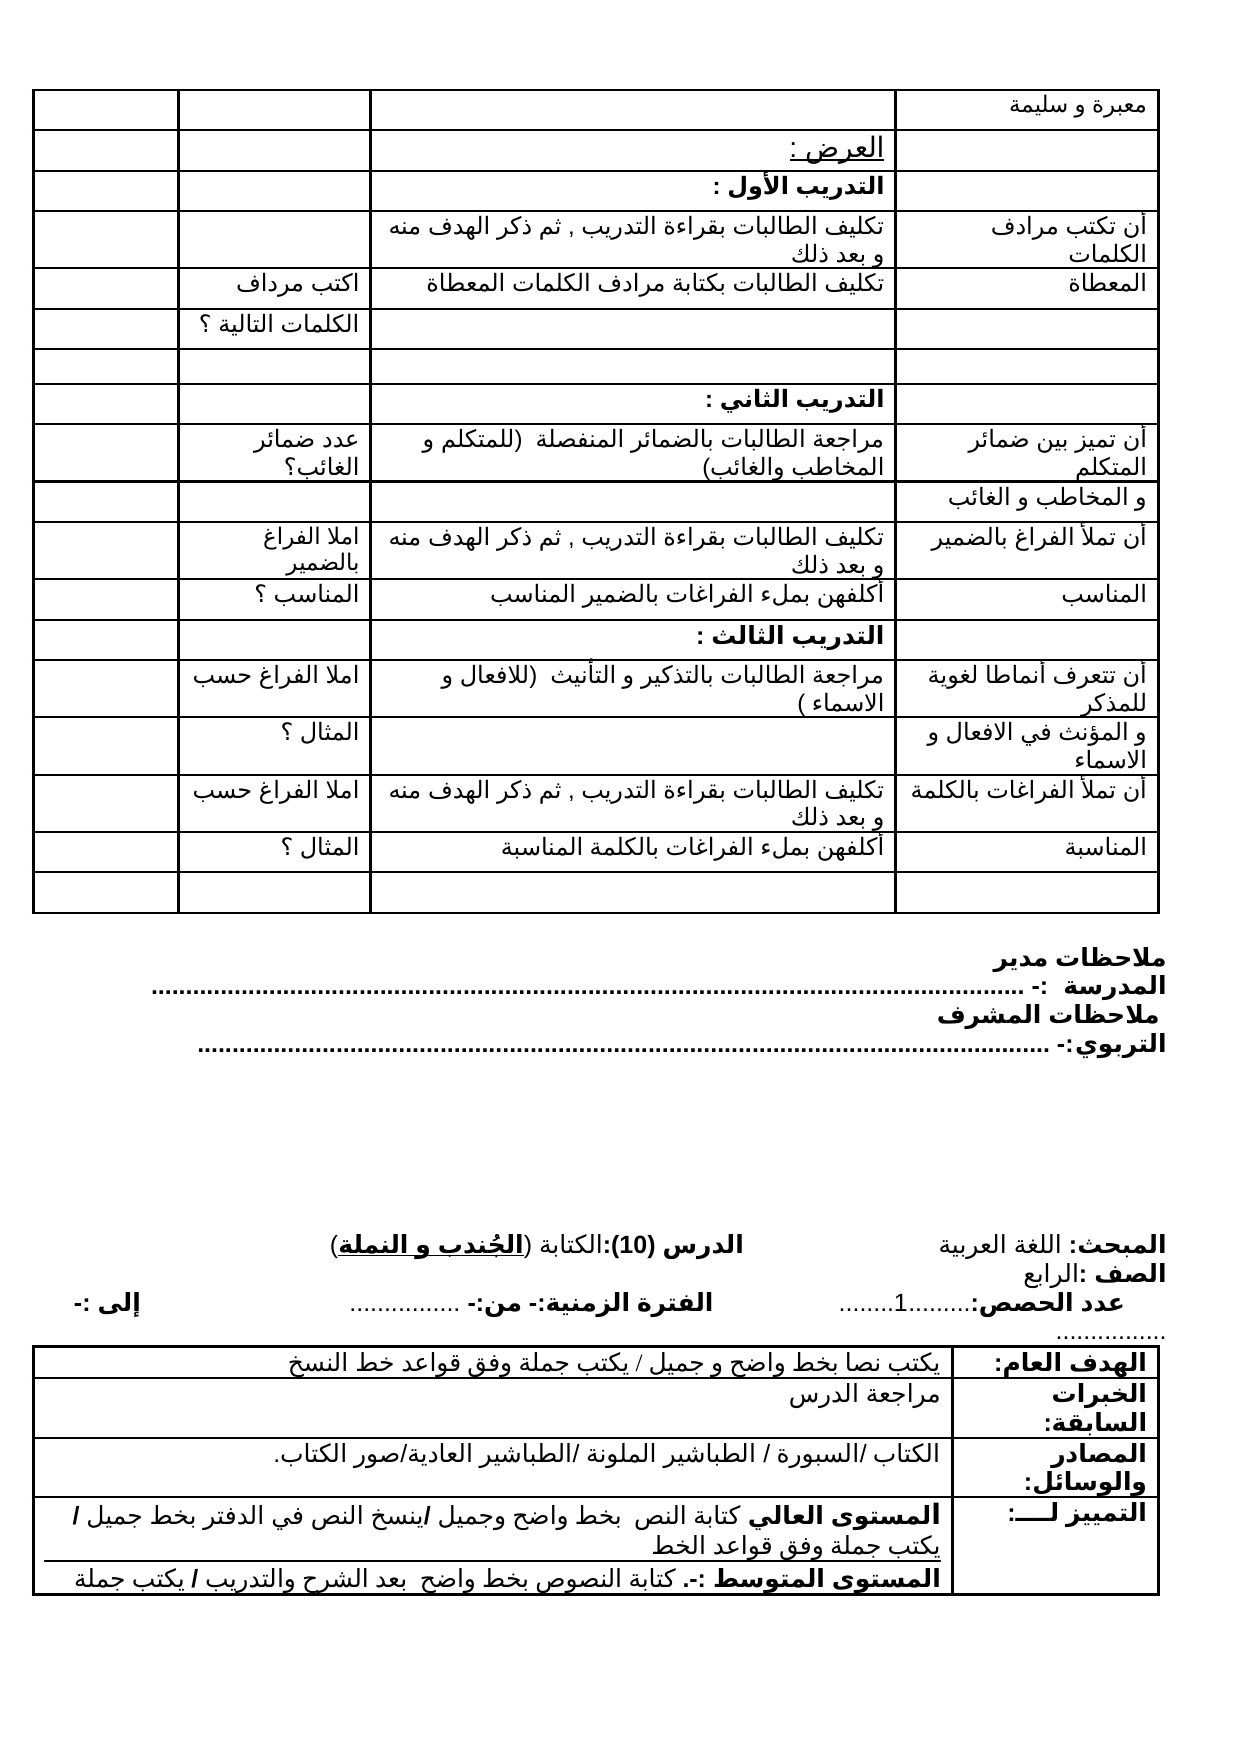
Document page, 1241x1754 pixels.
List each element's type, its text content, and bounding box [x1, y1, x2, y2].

table_cell [180, 483, 369, 521]
table_cell [180, 873, 369, 912]
table_cell [180, 172, 369, 210]
table_cell معبرة و سليمة [897, 91, 1157, 129]
table_cell [897, 131, 1157, 169]
table_cell التمييز لــــ: [954, 1498, 1157, 1592]
table_cell المناسب ؟ [180, 580, 369, 618]
table_cell أن تتعرف أنماطا لغوية للمذكر [897, 661, 1157, 716]
table_cell [35, 776, 177, 831]
table_cell املا الفراغ حسب [180, 776, 369, 831]
text ملاحظات مدير المدرسة :- .............................................................................................................................. [44, 942, 1167, 1000]
table_cell مراجعة الطالبات بالتذكير و التأنيث (للافعال و الاسماء ) [372, 661, 894, 716]
table_cell [35, 833, 177, 871]
table_cell [35, 212, 177, 267]
table_cell تكليف الطالبات بقراءة التدريب , ثم ذكر الهدف منه و بعد ذلك [372, 523, 894, 578]
table_header يكتب نصا بخط واضح و جميل / يكتب جملة وفق قواعد خط النسخ [35, 1348, 951, 1377]
table_cell [180, 385, 369, 423]
table_cell المناسب [897, 580, 1157, 618]
table_cell [372, 310, 894, 348]
table_cell أكلفهن بملء الفراغات بالضمير المناسب [372, 580, 894, 618]
table_cell [180, 350, 369, 383]
table_cell المصادر والوسائل: [954, 1439, 1157, 1496]
table_cell المعطاة [897, 269, 1157, 308]
table_cell [35, 350, 177, 383]
table_cell [372, 483, 894, 521]
table_cell الكلمات التالية ؟ [180, 310, 369, 348]
table_cell [180, 212, 369, 267]
table_cell [897, 350, 1157, 383]
table_cell املا الفراغ بالضمير [180, 523, 369, 578]
table_cell العرض : [372, 131, 894, 169]
table_cell اكتب مرداف [180, 269, 369, 308]
table_cell [372, 91, 894, 129]
table_cell [372, 718, 894, 773]
table_cell أكلفهن بملء الفراغات بالكلمة المناسبة [372, 833, 894, 871]
table_cell [180, 621, 369, 659]
table_cell [180, 131, 369, 169]
text ملاحظات المشرف التربوي:- ........................................................................................................................... [44, 1000, 1167, 1057]
text المبحث: اللغة العربية الدرس (10):الكتابة (الجُندب و النملة) الصف :الرابع [44, 1230, 1167, 1287]
table_cell [35, 91, 177, 129]
table_cell [35, 172, 177, 210]
table_cell [35, 523, 177, 578]
text عدد الحصص:.........1........ الفترة الزمنية:- من:- ................ إلى :- ................ [44, 1287, 1167, 1345]
table_cell [372, 873, 894, 912]
table_cell الخبرات السابقة: [954, 1379, 1157, 1437]
table_cell أن تملأ الفراغ بالضمير [897, 523, 1157, 578]
table_cell [897, 621, 1157, 659]
table_cell و المؤنث في الافعال و الاسماء [897, 718, 1157, 773]
table_cell التدريب الثاني : [372, 385, 894, 423]
table_cell المثال ؟ [180, 718, 369, 773]
table_cell [35, 873, 177, 912]
table_cell تكليف الطالبات بكتابة مرادف الكلمات المعطاة [372, 269, 894, 308]
table_cell [180, 91, 369, 129]
table_cell [35, 580, 177, 618]
table_cell مراجعة الطالبات بالضمائر المنفصلة (للمتكلم و المخاطب والغائب) [372, 425, 894, 480]
table_cell المناسبة [897, 833, 1157, 871]
table_cell [35, 131, 177, 169]
table_cell الكتاب /السبورة / الطباشير الملونة /الطباشير العادية/صور الكتاب. [35, 1439, 951, 1496]
table_cell أن تميز بين ضمائر المتكلم [897, 425, 1157, 480]
table_cell [897, 385, 1157, 423]
table_cell [372, 350, 894, 383]
table_cell [35, 425, 177, 480]
table_cell تكليف الطالبات بقراءة التدريب , ثم ذكر الهدف منه و بعد ذلك [372, 776, 894, 831]
table_cell تكليف الطالبات بقراءة التدريب , ثم ذكر الهدف منه و بعد ذلك [372, 212, 894, 267]
table_cell و المخاطب و الغائب [897, 483, 1157, 521]
table_cell مراجعة الدرس [35, 1379, 951, 1437]
table_cell [35, 621, 177, 659]
table_cell [897, 873, 1157, 912]
table_cell [35, 269, 177, 308]
table_cell [35, 718, 177, 773]
table_cell [35, 310, 177, 348]
table_cell [897, 172, 1157, 210]
table_header الهدف العام: [954, 1348, 1157, 1377]
table_cell المثال ؟ [180, 833, 369, 871]
table_cell [35, 385, 177, 423]
table_cell أن تملأ الفراغات بالكلمة [897, 776, 1157, 831]
table_cell عدد ضمائر الغائب؟ [180, 425, 369, 480]
table_cell [897, 310, 1157, 348]
table_cell [35, 483, 177, 521]
table_cell التدريب الأول : [372, 172, 894, 210]
table_cell املا الفراغ حسب [180, 661, 369, 716]
table_cell أن تكتب مرادف الكلمات [897, 212, 1157, 267]
table_cell [35, 661, 177, 716]
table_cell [35, 1498, 951, 1592]
table_cell التدريب الثالث : [372, 621, 894, 659]
